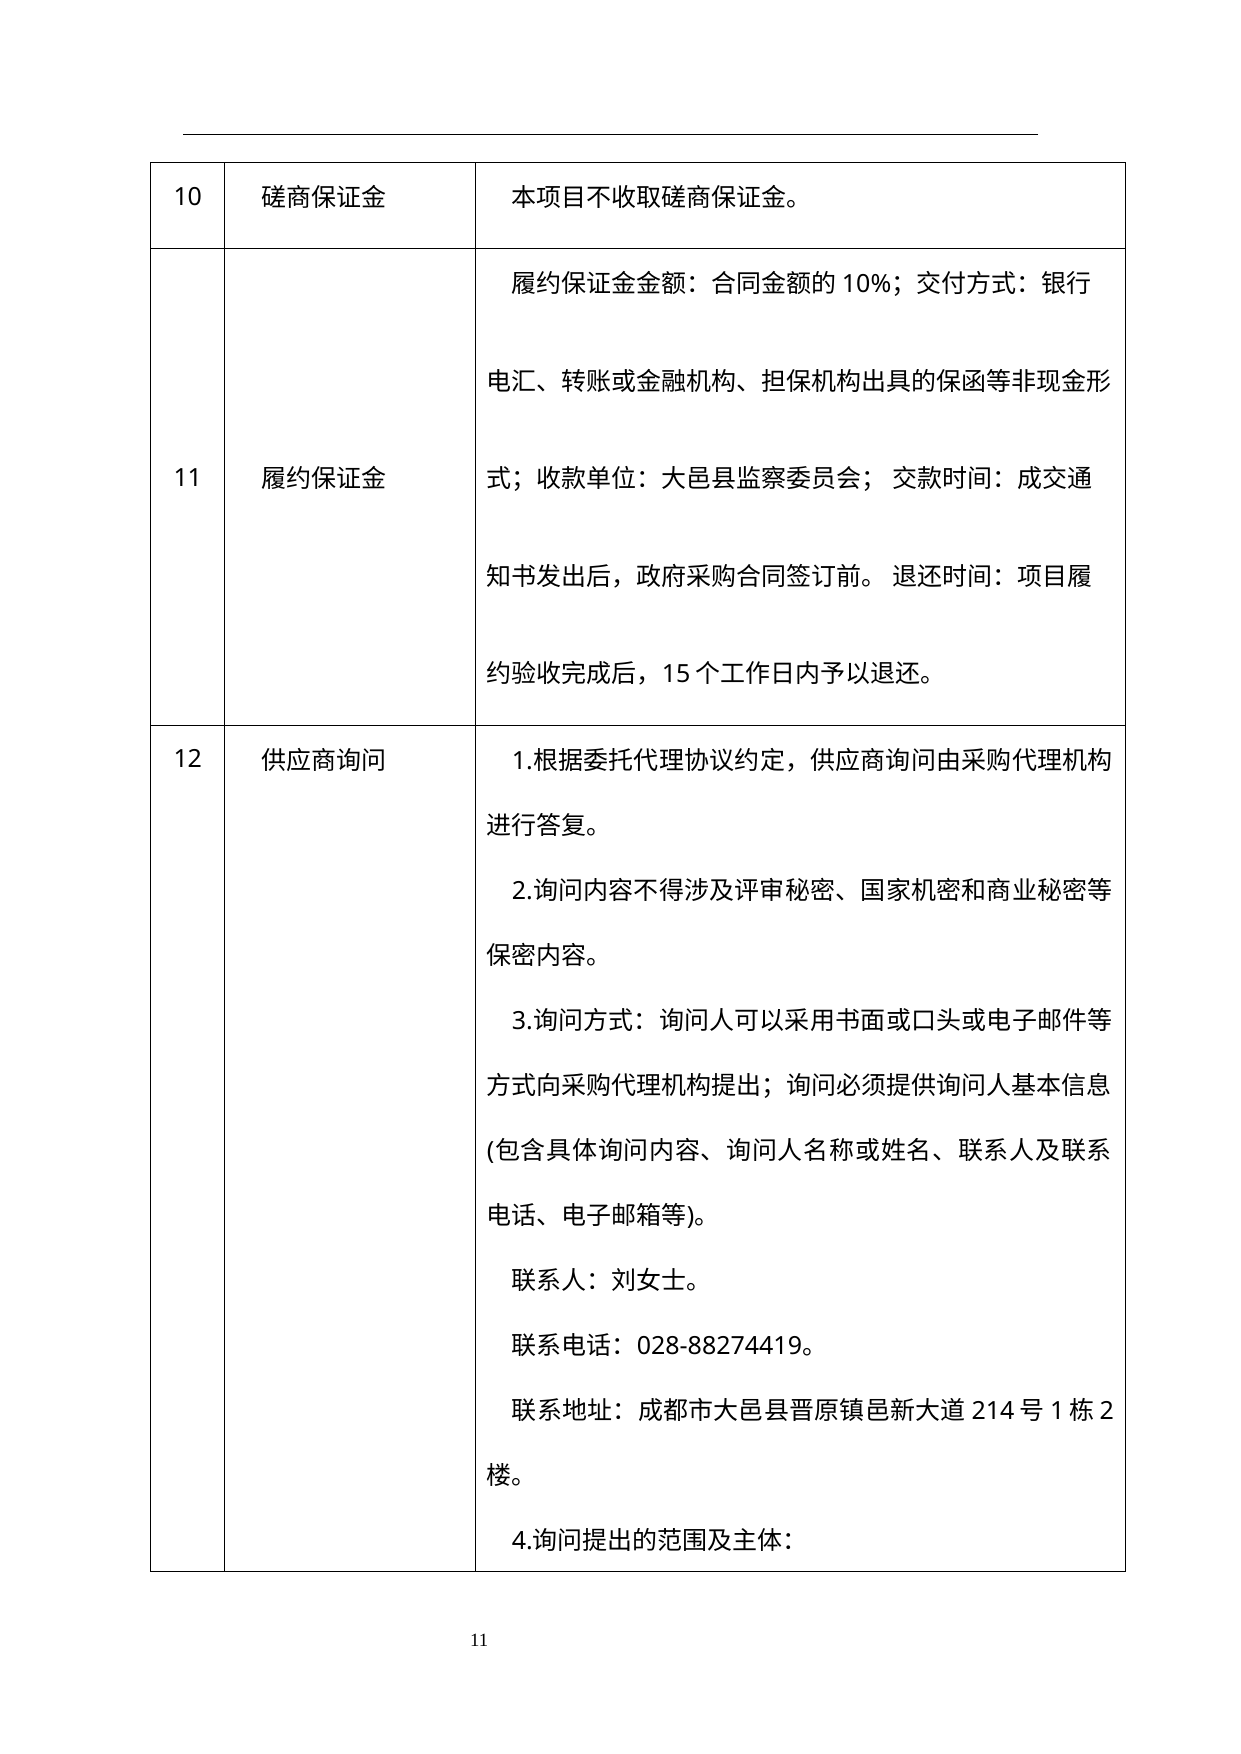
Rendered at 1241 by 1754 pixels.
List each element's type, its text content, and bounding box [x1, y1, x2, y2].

table_cell 12 [151, 726, 224, 1571]
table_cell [476, 726, 1125, 1571]
table_cell 本项目不收取磋商保证金。 [476, 163, 1125, 248]
table_cell 10 [151, 163, 224, 248]
table_cell 履约保证金 [225, 249, 475, 725]
table_cell 磋商保证金 [225, 163, 475, 248]
table_cell 供应商询问 [225, 726, 475, 1571]
table_cell 11 [151, 249, 224, 725]
table_cell 履约保证金金额：合同金额的10%；交付方式：银行电汇、转账或金融机构、担保机构出具的保函等非现金形式；收款单位：大邑县监察委员会； 交款时间：成交通知书发出后，政府采购合同签订前。 退还时间：项目履约验收完成后，15个工作日内予以退还。 [476, 249, 1125, 725]
